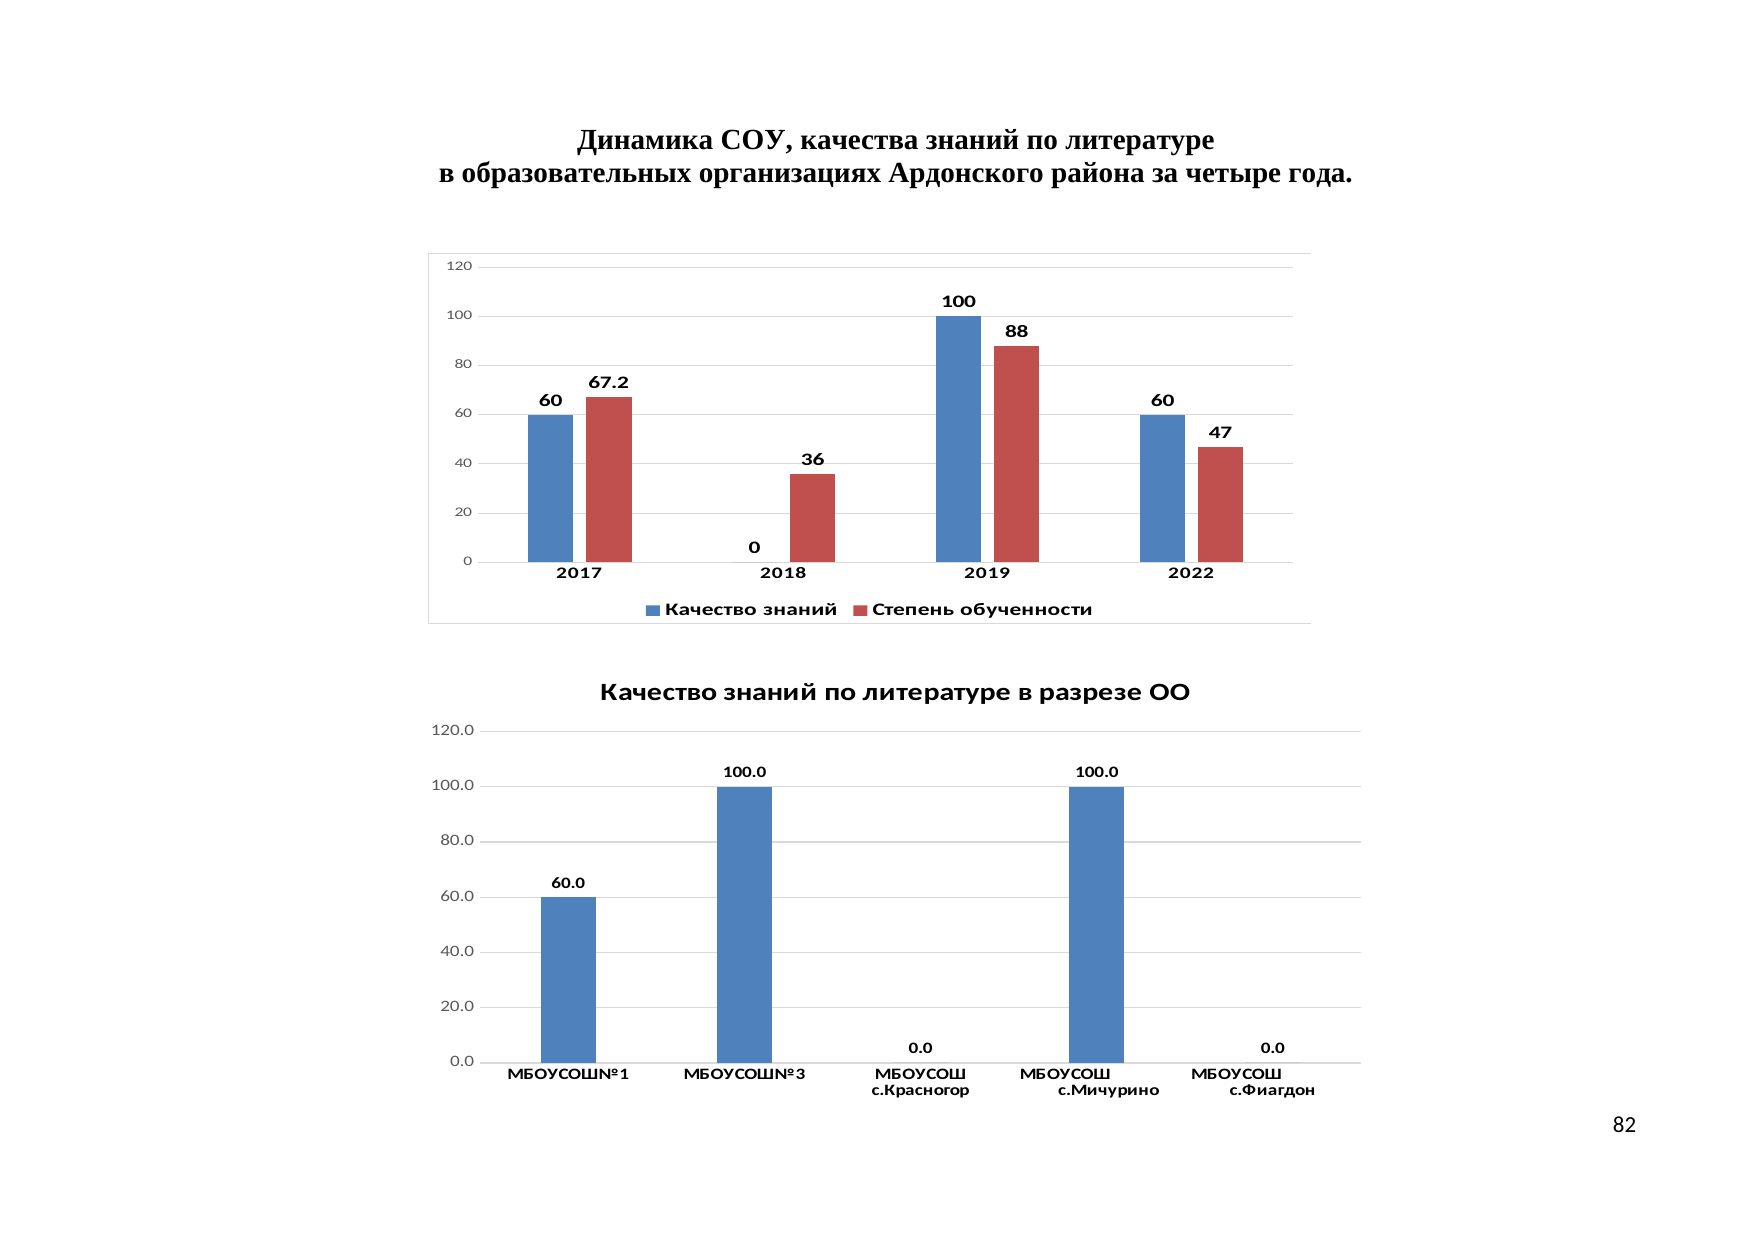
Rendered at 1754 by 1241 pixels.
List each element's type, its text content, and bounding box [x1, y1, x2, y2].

text Динамика СОУ, качества знаний по литературе [156, 122, 1636, 156]
text в образовательных организациях Ардонского района за четыре года. [156, 156, 1636, 189]
